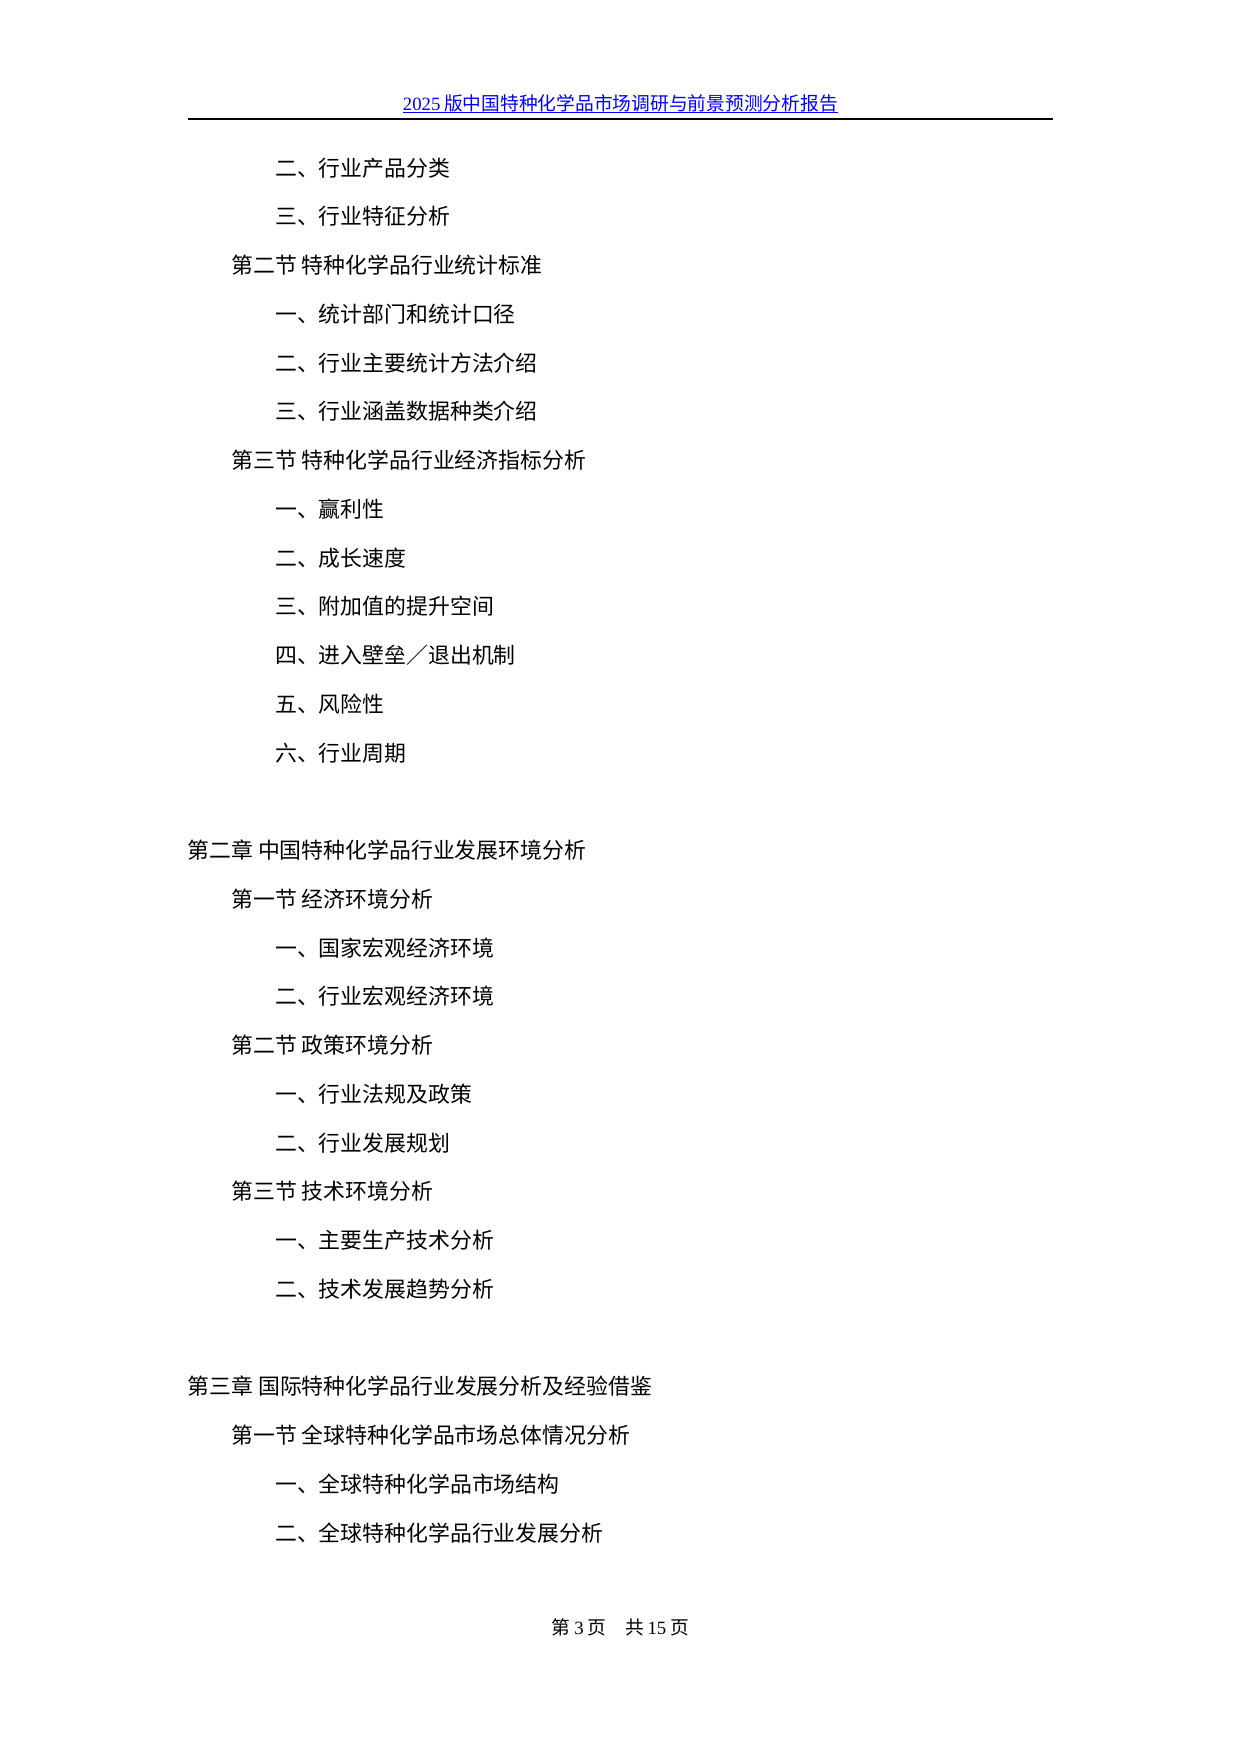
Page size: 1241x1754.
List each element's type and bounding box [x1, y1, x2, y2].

text [187, 150, 1053, 1548]
